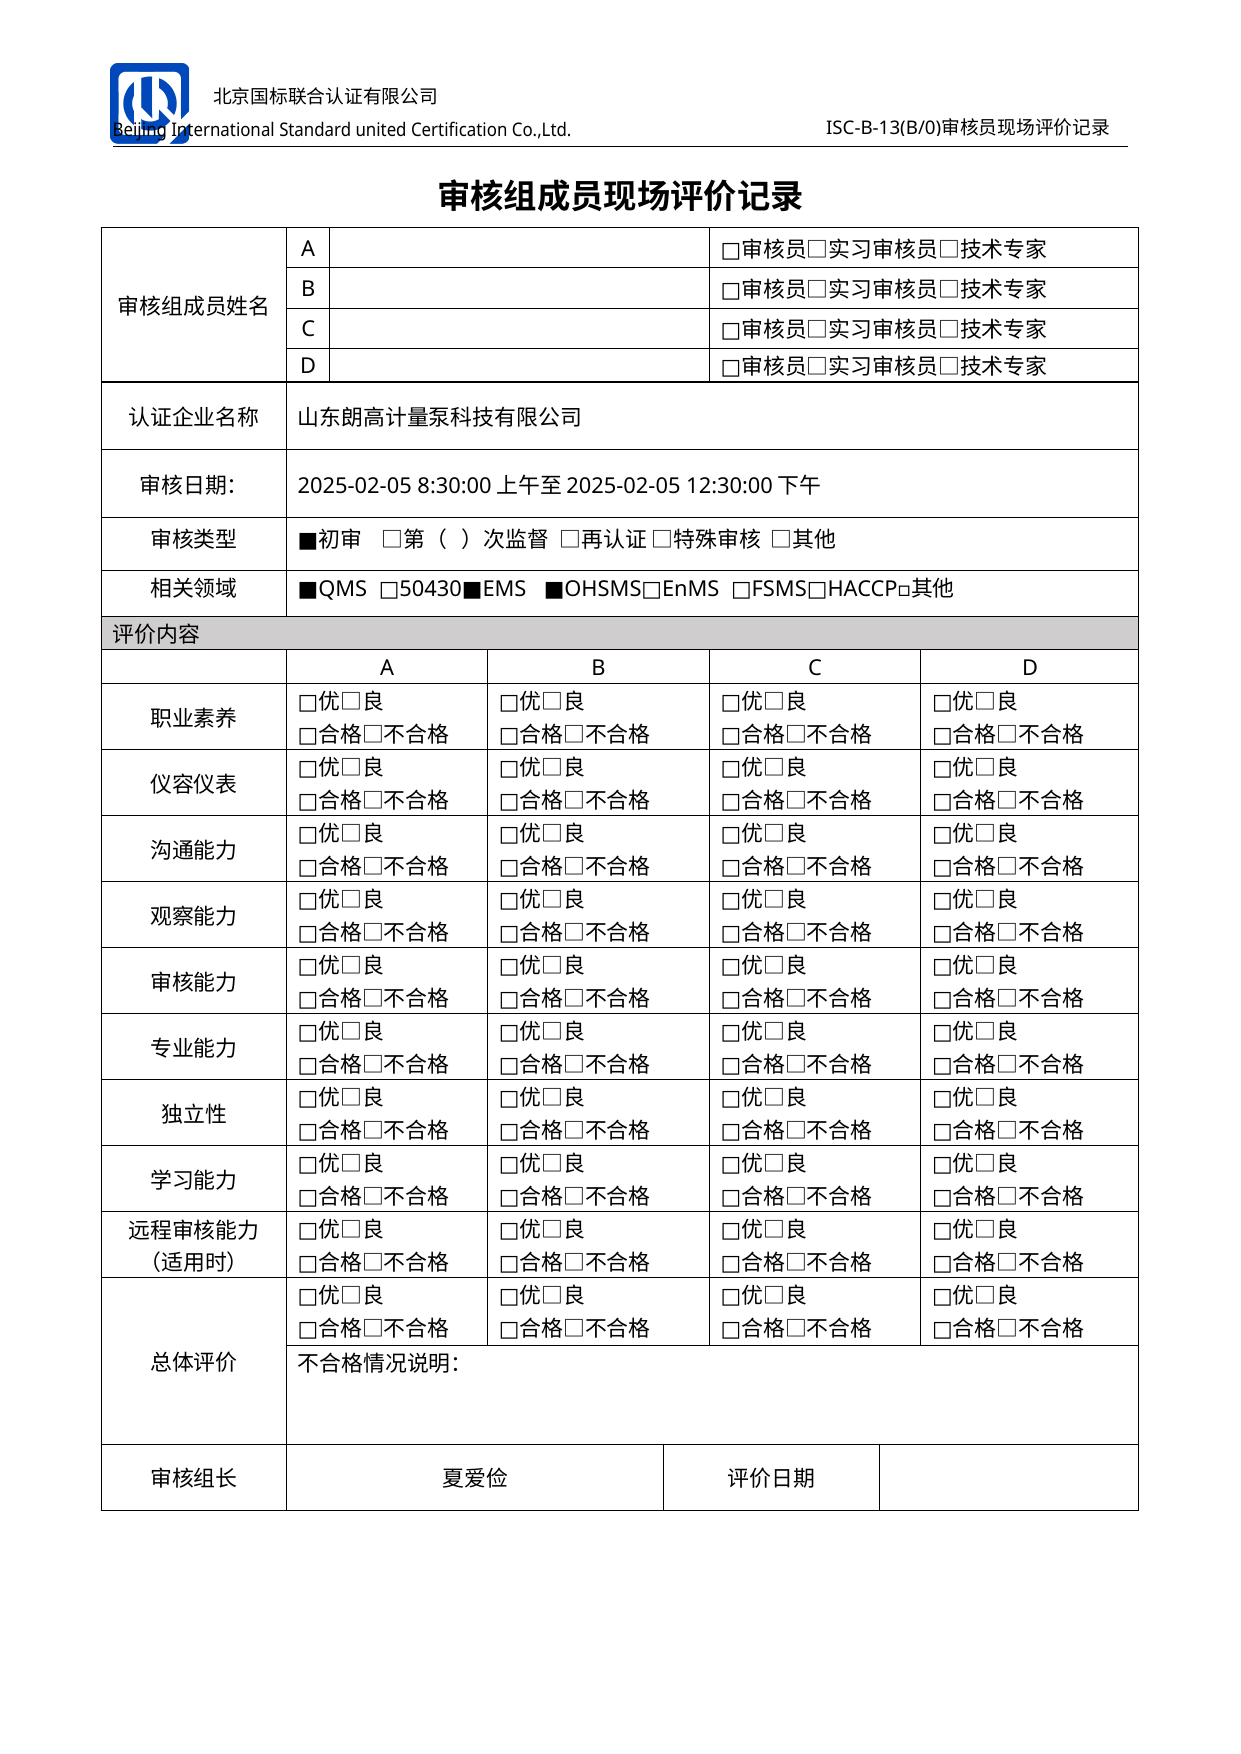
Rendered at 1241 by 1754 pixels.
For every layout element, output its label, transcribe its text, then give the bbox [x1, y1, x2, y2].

table_cell □优□良 □合格□不合格 [710, 684, 920, 749]
table_cell 山东朗高计量泵科技有限公司 [287, 383, 1138, 449]
table_cell 评价内容 [102, 617, 1138, 649]
table_cell □优□良 □合格□不合格 [287, 948, 487, 1013]
table_cell 专业能力 [102, 1014, 286, 1079]
table_cell □优□良 □合格□不合格 [921, 1080, 1138, 1145]
table_cell D [287, 349, 329, 381]
table_cell □优□良 □合格□不合格 [710, 1080, 920, 1145]
table_cell □优□良 □合格□不合格 [488, 1080, 709, 1145]
table_cell 审核组长 [102, 1445, 286, 1509]
table_cell C [287, 309, 329, 348]
table_cell 2025-02-05 8:30:00上午至2025-02-05 12:30:00下午 [287, 450, 1138, 517]
table_cell □优□良 □合格□不合格 [287, 1278, 487, 1345]
table_cell □优□良 □合格□不合格 [921, 1014, 1138, 1079]
table_cell □优□良 □合格□不合格 [921, 882, 1138, 947]
table_cell 认证企业名称 [102, 383, 286, 449]
table_cell 审核能力 [102, 948, 286, 1013]
table_cell [330, 349, 709, 381]
table_cell □优□良 □合格□不合格 [921, 1278, 1138, 1345]
table_cell □优□良 □合格□不合格 [287, 1080, 487, 1145]
table_cell ■QMS □50430■EMS ■OHSMS□EnMS □FSMS□HACCP□其他 [287, 571, 1138, 616]
table_cell □优□良 □合格□不合格 [710, 1014, 920, 1079]
table_cell 总体评价 [102, 1278, 286, 1443]
table_cell [330, 268, 709, 308]
table_cell 学习能力 [102, 1146, 286, 1211]
table_cell □优□良 □合格□不合格 [488, 1278, 709, 1345]
table_cell 仪容仪表 [102, 750, 286, 815]
table_cell □优□良 □合格□不合格 [710, 948, 920, 1013]
table_cell □优□良 □合格□不合格 [287, 1014, 487, 1079]
table_cell 不合格情况说明： [287, 1346, 1138, 1443]
table_cell □优□良 □合格□不合格 [710, 882, 920, 947]
table_cell □优□良 □合格□不合格 [488, 816, 709, 881]
table_cell □优□良 □合格□不合格 [488, 684, 709, 749]
table_cell 评价日期 [664, 1445, 879, 1509]
table_cell 观察能力 [102, 882, 286, 947]
table_cell □优□良 □合格□不合格 [488, 1212, 709, 1277]
table_cell □优□良 □合格□不合格 [710, 750, 920, 815]
table_cell □优□良 □合格□不合格 [287, 882, 487, 947]
picture [110, 63, 190, 144]
table_cell 夏爱俭 [287, 1445, 663, 1509]
table_cell ■初审 □第（ ）次监督 □再认证 □特殊审核 □其他 [287, 518, 1138, 570]
table_cell B [488, 650, 709, 683]
table_header □审核员□实习审核员□技术专家 [710, 228, 1138, 267]
table_cell □优□良 □合格□不合格 [921, 1212, 1138, 1277]
table_cell □优□良 □合格□不合格 [921, 1146, 1138, 1211]
table_cell 独立性 [102, 1080, 286, 1145]
table_cell B [287, 268, 329, 308]
table_cell [880, 1445, 1138, 1509]
table_header A [287, 228, 329, 267]
table_cell □优□良 □合格□不合格 [287, 684, 487, 749]
table_cell 沟通能力 [102, 816, 286, 881]
table_cell □优□良 □合格□不合格 [921, 948, 1138, 1013]
table_cell □优□良 □合格□不合格 [287, 1212, 487, 1277]
table_cell □审核员□实习审核员□技术专家 [710, 268, 1138, 308]
table_cell [102, 650, 286, 683]
table_cell □优□良 □合格□不合格 [710, 1278, 920, 1345]
table_cell □优□良 □合格□不合格 [710, 1212, 920, 1277]
table_cell □优□良 □合格□不合格 [488, 750, 709, 815]
table_cell C [710, 650, 920, 683]
table_cell □优□良 □合格□不合格 [287, 750, 487, 815]
table_header [330, 228, 709, 267]
table_cell □优□良 □合格□不合格 [287, 1146, 487, 1211]
table_cell 审核日期： [102, 450, 286, 517]
table_cell □优□良 □合格□不合格 [921, 816, 1138, 881]
table_header 审核组成员姓名 [102, 228, 286, 381]
table_cell □优□良 □合格□不合格 [921, 684, 1138, 749]
table_cell □优□良 □合格□不合格 [921, 750, 1138, 815]
table_cell □优□良 □合格□不合格 [488, 1014, 709, 1079]
table_cell □优□良 □合格□不合格 [710, 816, 920, 881]
table_cell D [921, 650, 1138, 683]
table_cell □优□良 □合格□不合格 [287, 816, 487, 881]
text 审核组成员现场评价记录 [112, 162, 1128, 227]
table_cell 职业素养 [102, 684, 286, 749]
table_cell □优□良 □合格□不合格 [488, 882, 709, 947]
table_cell 审核类型 [102, 518, 286, 570]
table_cell A [287, 650, 487, 683]
table_cell □审核员□实习审核员□技术专家 [710, 349, 1138, 381]
table_cell 远程审核能力 （适用时） [102, 1212, 286, 1277]
table_cell □优□良 □合格□不合格 [488, 1146, 709, 1211]
table_cell □优□良 □合格□不合格 [488, 948, 709, 1013]
table_cell □优□良 □合格□不合格 [710, 1146, 920, 1211]
table_cell [330, 309, 709, 348]
table_cell □审核员□实习审核员□技术专家 [710, 309, 1138, 348]
table_cell 相关领域 [102, 571, 286, 616]
